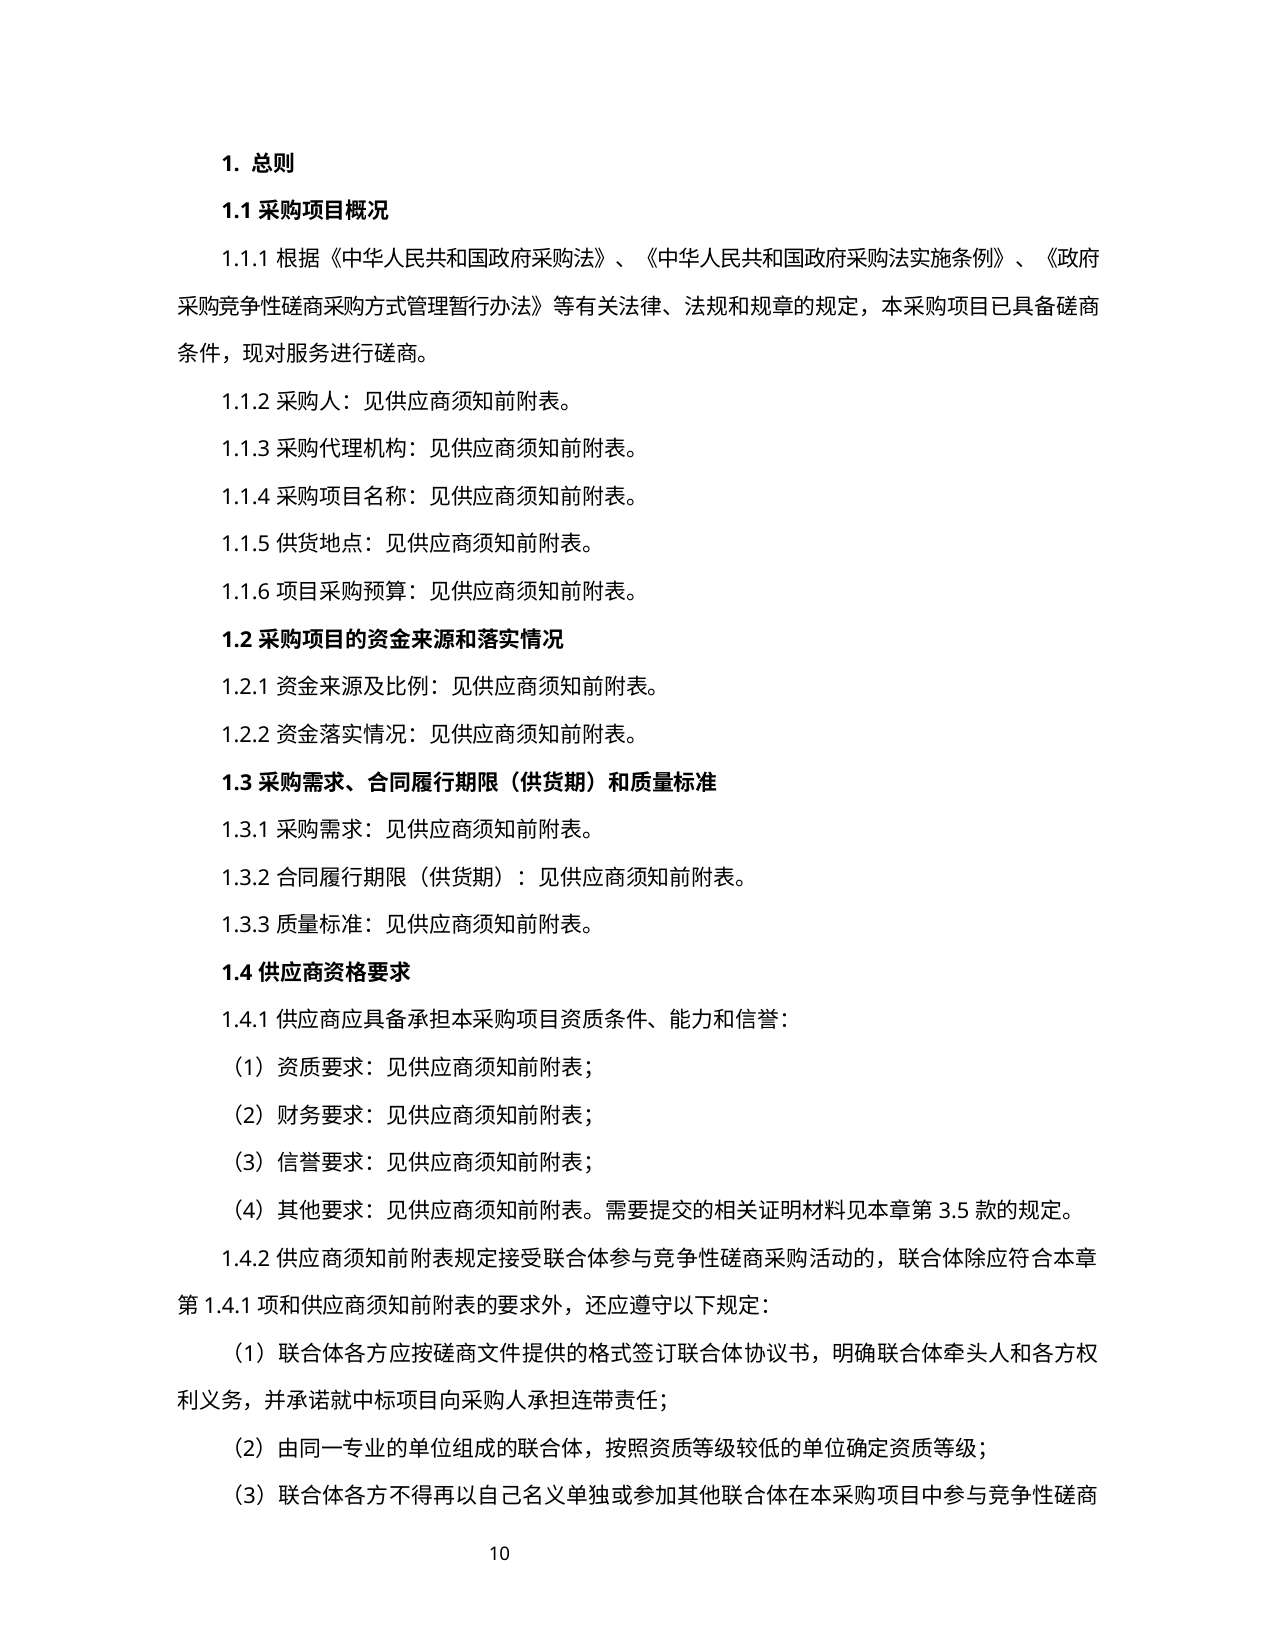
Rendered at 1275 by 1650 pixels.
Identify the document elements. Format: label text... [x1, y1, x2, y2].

text 1.1.6 项目采购预算：见供应商须知前附表。 [177, 574, 1100, 606]
text （1）资质要求：见供应商须知前附表； [177, 1050, 1100, 1082]
text （4）其他要求：见供应商须知前附表。需要提交的相关证明材料见本章第 3.5 款的规定。 [177, 1193, 1100, 1225]
text （2）由同一专业的单位组成的联合体，按照资质等级较低的单位确定资质等级； [177, 1431, 1100, 1463]
text 1.3 采购需求、合同履行期限（供货期）和质量标准 [177, 764, 1100, 796]
text 1.4.2 供应商须知前附表规定接受联合体参与竞争性磋商采购活动的，联合体除应符合本章第1.4.1项和供应商须知前附表的要求外，还应遵守以下规定： [177, 1241, 1100, 1320]
text 1.1 采购项目概况 [177, 193, 1100, 225]
text 1.1.1 根据《中华人民共和国政府采购法》、《中华人民共和国政府采购法实施条例》、《政府采购竞争性磋商采购方式管理暂行办法》等有关法律、法规和规章的规定，本采购项目已具备磋商条件，现对服务进行磋商。 [177, 241, 1100, 368]
text 1.1.5 供货地点：见供应商须知前附表。 [177, 526, 1100, 558]
text 1.2.2 资金落实情况：见供应商须知前附表。 [177, 717, 1100, 749]
text （3）信誉要求：见供应商须知前附表； [177, 1145, 1100, 1177]
text 1.1.3 采购代理机构：见供应商须知前附表。 [177, 431, 1100, 463]
text 1.1.2 采购人：见供应商须知前附表。 [177, 384, 1100, 415]
text 1.1.4 采购项目名称：见供应商须知前附表。 [177, 479, 1100, 511]
text 1.2.1 资金来源及比例：见供应商须知前附表。 [177, 669, 1100, 701]
text （2）财务要求：见供应商须知前附表； [177, 1098, 1100, 1129]
text 1. 总则 [177, 146, 1100, 178]
text 1.2 采购项目的资金来源和落实情况 [177, 622, 1100, 653]
text （1）联合体各方应按磋商文件提供的格式签订联合体协议书，明确联合体牵头人和各方权 利义务，并承诺就中标项目向采购人承担连带责任； [177, 1336, 1100, 1415]
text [177, 1478, 1100, 1510]
text 1.4 供应商资格要求 [177, 955, 1100, 987]
text 1.3.1 采购需求：见供应商须知前附表。 [177, 812, 1100, 844]
text 1.3.2 合同履行期限（供货期）：见供应商须知前附表。 [177, 860, 1100, 891]
text 1.3.3 质量标准：见供应商须知前附表。 [177, 907, 1100, 939]
text 1.4.1 供应商应具备承担本采购项目资质条件、能力和信誉： [177, 1002, 1100, 1034]
